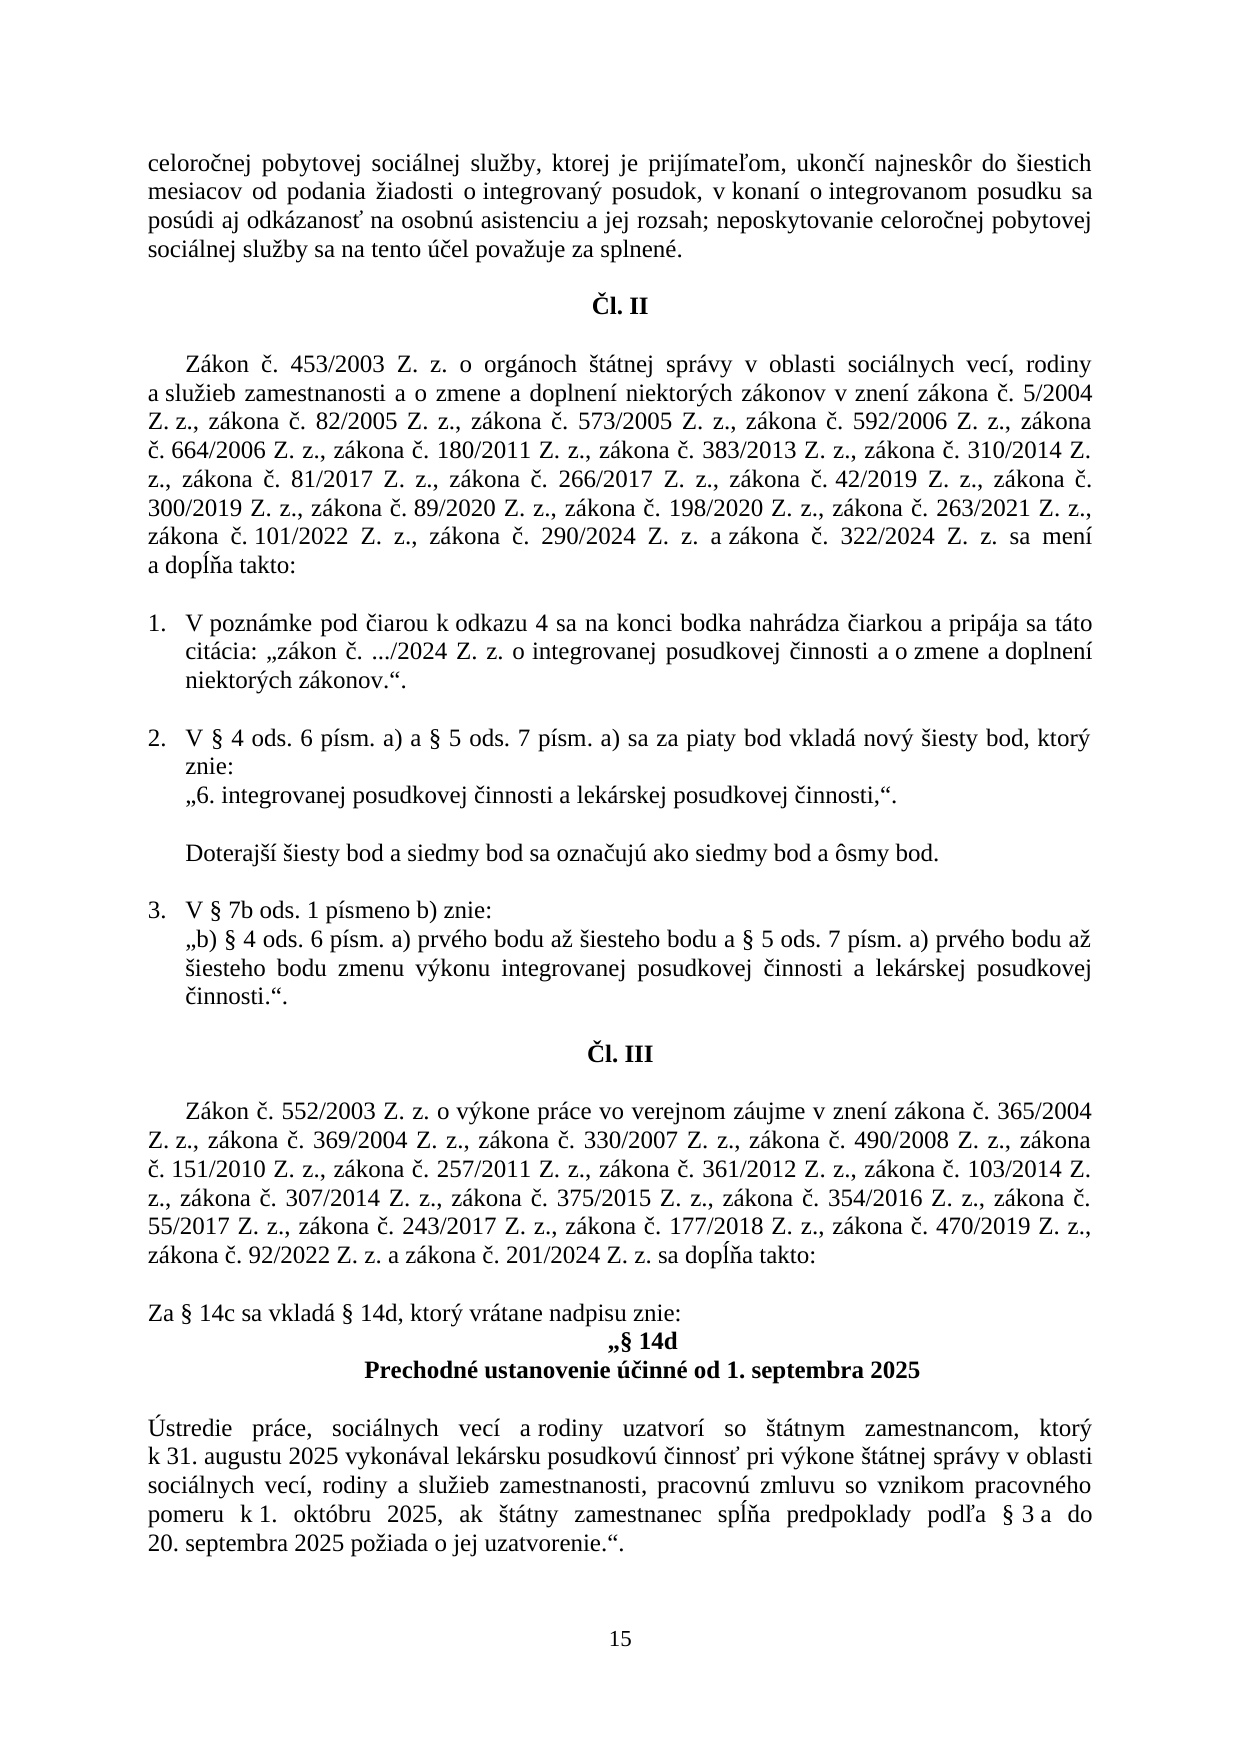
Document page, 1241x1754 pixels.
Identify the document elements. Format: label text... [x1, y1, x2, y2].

text Za § 14c sa vkladá § 14d, ktorý vrátane nadpisu znie: [148, 1298, 1093, 1326]
list „§ 14d [192, 1326, 1093, 1355]
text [148, 148, 1093, 263]
text Ústredie práce, sociálnych vecí a rodiny uzatvorí so štátnym zamestnancom, ktorý k 31. augustu 2025 vykonával lekársku posudkovú činnosť pri výkone štátnej správy v oblasti sociálnych vecí, rodiny a služieb zamestnanosti, pracovnú zmluvu so vznikom pracovného pomeru k 1. októbru 2025, ak štátny zamestnanec spĺňa predpoklady podľa § 3 a do 20. septembra 2025 požiada o jej uzatvorenie.“. [148, 1413, 1093, 1556]
list V § 7b ods. 1 písmeno b) znie: [148, 895, 1093, 924]
text Čl. II [148, 291, 1093, 320]
list V § 4 ods. 6 písm. a) a § 5 ods. 7 písm. a) sa za piaty bod vkladá nový šiesty bod, ktorý znie: [148, 723, 1093, 780]
text Čl. III [148, 1039, 1093, 1068]
list Prechodné ustanovenie účinné od 1. septembra 2025 [192, 1355, 1093, 1384]
text Doterajší šiesty bod a siedmy bod sa označujú ako siedmy bod a ôsmy bod. [185, 838, 1093, 866]
list V poznámke pod čiarou k odkazu 4 sa na konci bodka nahrádza čiarkou a pripája sa táto citácia: „zákon č. .../2024 Z. z. o integrovanej posudkovej činnosti a o zmene a doplnení niektorých zákonov.“. [148, 608, 1093, 694]
text Zákon č. 552/2003 Z. z. o výkone práce vo verejnom záujme v znení zákona č. 365/2004 Z. z., zákona č. 369/2004 Z. z., zákona č. 330/2007 Z. z., zákona č. 490/2008 Z. z., zákona č. 151/2010 Z. z., zákona č. 257/2011 Z. z., zákona č. 361/2012 Z. z., zákona č. 103/2014 Z. z., zákona č. 307/2014 Z. z., zákona č. 375/2015 Z. z., zákona č. 354/2016 Z. z., zákona č. 55/2017 Z. z., zákona č. 243/2017 Z. z., zákona č. 177/2018 Z. z., zákona č. 470/2019 Z. z., zákona č. 92/2022 Z. z. a zákona č. 201/2024 Z. z. sa dopĺňa takto: [148, 1096, 1093, 1269]
list „b) § 4 ods. 6 písm. a) prvého bodu až šiesteho bodu a § 5 ods. 7 písm. a) prvého bodu až šiesteho bodu zmenu výkonu integrovanej posudkovej činnosti a lekárskej posudkovej činnosti.“. [185, 924, 1093, 1010]
text Zákon č. 453/2003 Z. z. o orgánoch štátnej správy v oblasti sociálnych vecí, rodiny a služieb zamestnanosti a o zmene a doplnení niektorých zákonov v znení zákona č. 5/2004 Z. z., zákona č. 82/2005 Z. z., zákona č. 573/2005 Z. z., zákona č. 592/2006 Z. z., zákona č. 664/2006 Z. z., zákona č. 180/2011 Z. z., zákona č. 383/2013 Z. z., zákona č. 310/2014 Z. z., zákona č. 81/2017 Z. z., zákona č. 266/2017 Z. z., zákona č. 42/2019 Z. z., zákona č. 300/2019 Z. z., zákona č. 89/2020 Z. z., zákona č. 198/2020 Z. z., zákona č. 263/2021 Z. z., zákona č. 101/2022 Z. z., zákona č. 290/2024 Z. z. a zákona č. 322/2024 Z. z. sa mení a dopĺňa takto: [148, 349, 1093, 579]
text „6. integrovanej posudkovej činnosti a lekárskej posudkovej činnosti,“. [185, 780, 1093, 809]
